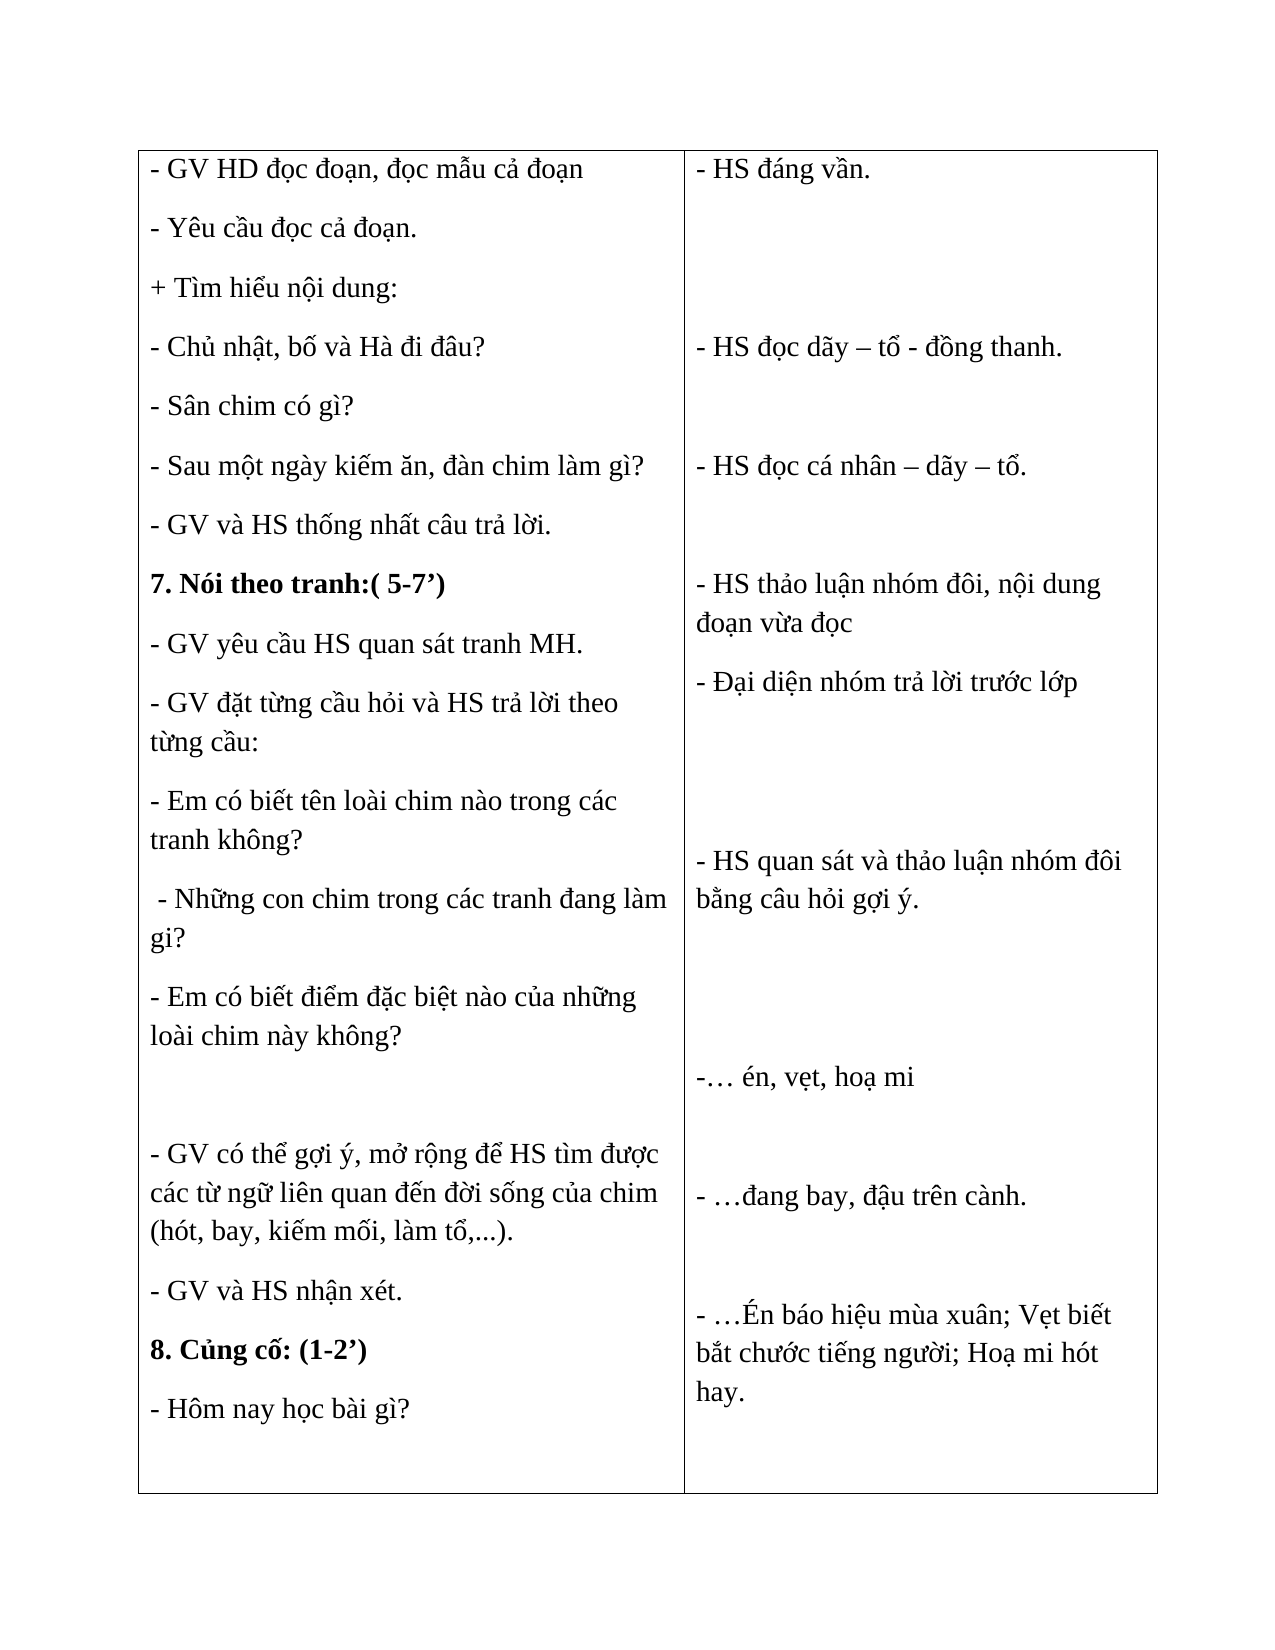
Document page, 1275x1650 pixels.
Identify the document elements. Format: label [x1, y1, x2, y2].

table_header [685, 151, 1157, 1493]
table_header [139, 151, 684, 1493]
